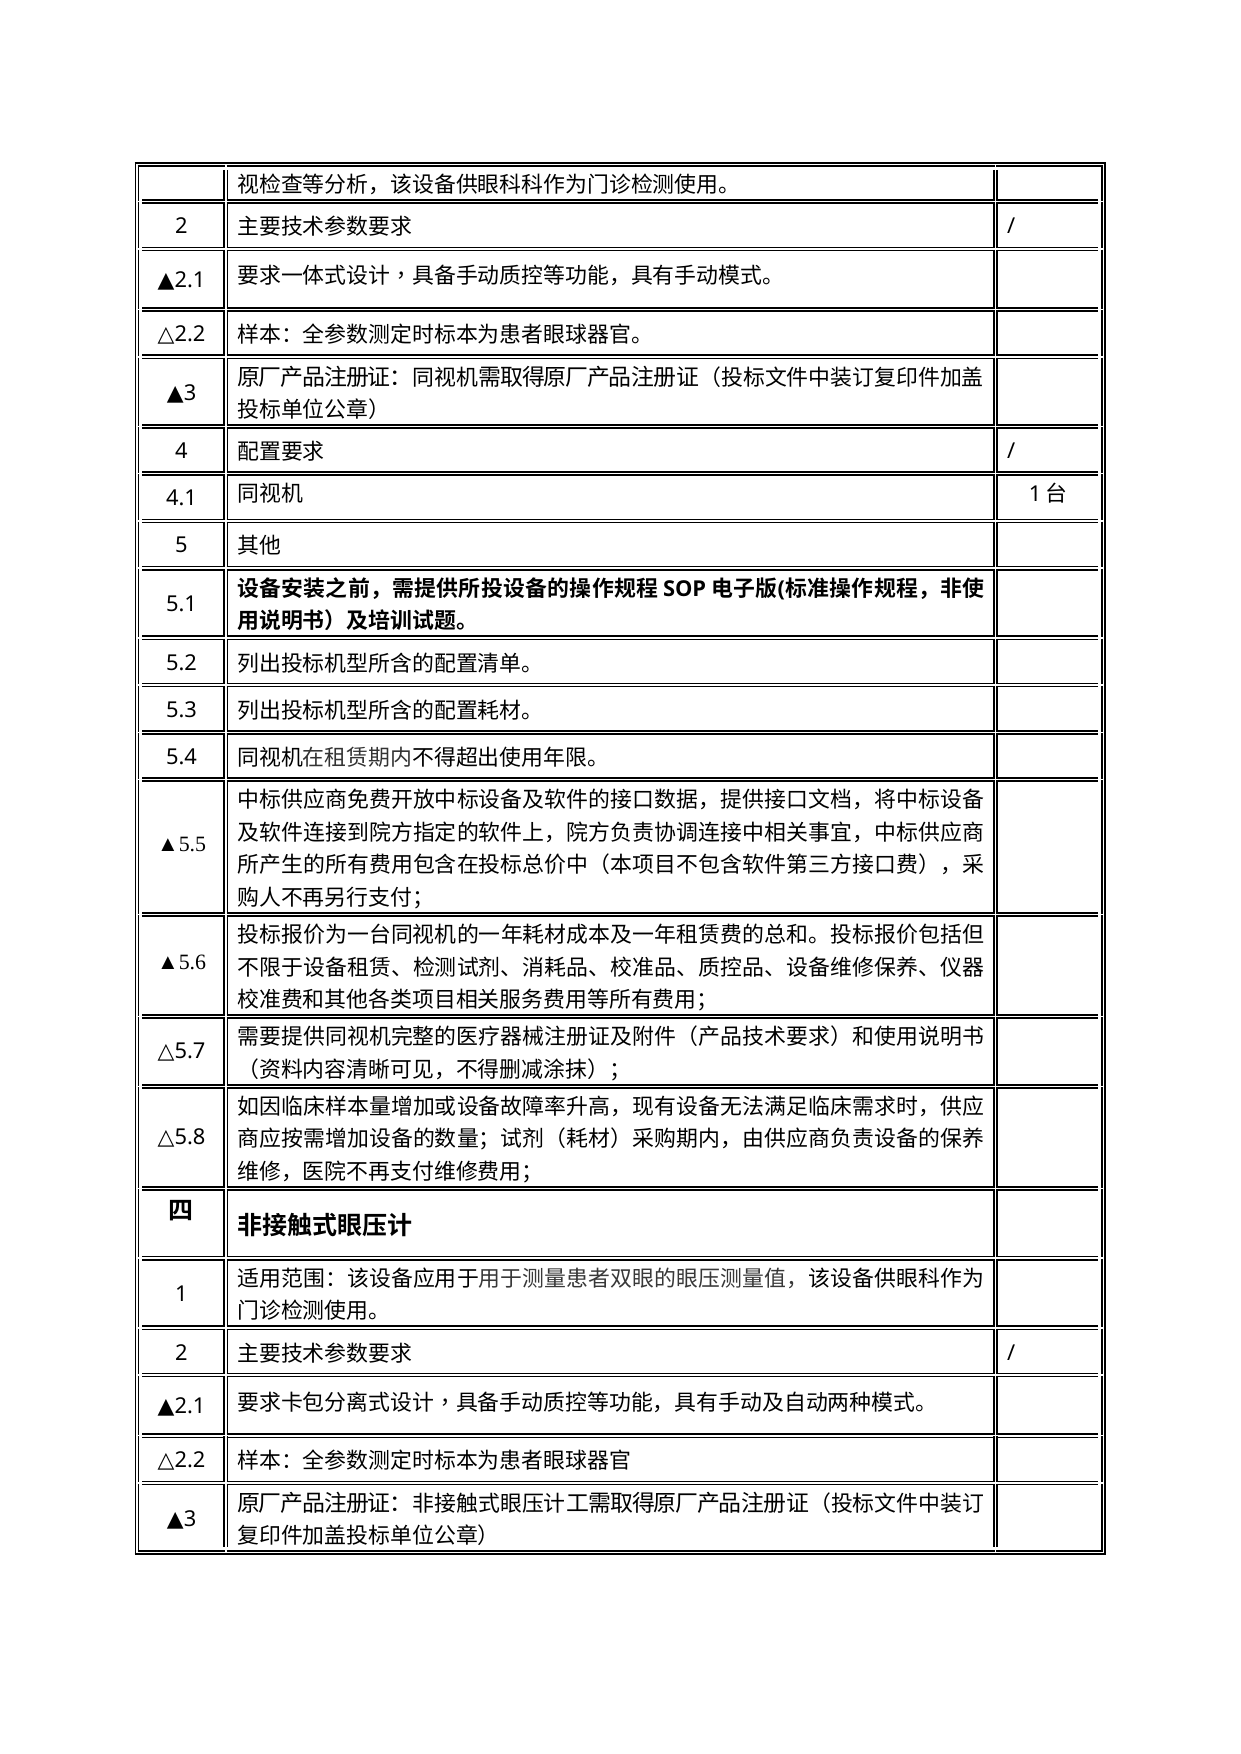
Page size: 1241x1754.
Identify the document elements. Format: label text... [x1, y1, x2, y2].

table_cell 1 [137, 1256, 226, 1325]
table_cell 四 [137, 1186, 226, 1256]
table_cell [996, 683, 1103, 730]
table_cell ▲3 [137, 354, 226, 424]
table_cell 如因临床样本量增加或设备故障率升高，现有设备无法满足临床需求时，供应商应按需增加设备的数量；试剂（耗材）采购期内，由供应商负责设备的保养维修，医院不再支付维修费用； [228, 1089, 993, 1186]
table_cell △2.2 [137, 307, 226, 354]
table_cell 5.4 [137, 730, 226, 777]
table_cell / [996, 1325, 1103, 1373]
table_cell 样本：全参数测定时标本为患者眼球器官 [228, 1438, 993, 1481]
table_cell [996, 1014, 1103, 1084]
table_cell 5 [137, 519, 226, 566]
table_cell / [996, 199, 1103, 246]
table_cell 5.3 [137, 683, 226, 730]
table_cell 要求一体式设计，具备手动质控等功能，具有手动模式。 [228, 251, 993, 307]
table_cell 适用范围：该设备应用于用于测量患者双眼的眼压测量值，该设备供眼科作为门诊检测使用。 [228, 1261, 993, 1325]
table_cell 5.1 [137, 566, 226, 635]
table_cell 1 [137, 164, 226, 199]
table_cell [996, 635, 1103, 683]
table_cell ▲2.1 [137, 246, 226, 307]
table_cell 列出投标机型所含的配置清单。 [228, 640, 993, 683]
table_cell △5.8 [137, 1084, 226, 1186]
table_cell △2.2 [137, 1433, 226, 1481]
table_cell 2 [137, 199, 226, 246]
table_cell 需要提供同视机完整的医疗器械注册证及附件（产品技术要求）和使用说明书（资料内容清晰可见，不得删减涂抹）； [228, 1019, 993, 1084]
table_cell ▲3 [137, 1481, 226, 1550]
table_cell [996, 307, 1103, 354]
table_cell 同视机 [228, 476, 993, 518]
table_cell 设备安装之前，需提供所投设备的操作规程SOP电子版(标准操作规程，非使用说明书）及培训试题。 [228, 571, 993, 635]
table_cell [996, 354, 1103, 424]
table_cell 要求卡包分离式设计，具备手动质控等功能，具有手动及自动两种模式。 [228, 1377, 993, 1433]
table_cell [226, 164, 996, 199]
table_cell 原厂产品注册证：同视机需取得原厂产品注册证（投标文件中装订复印件加盖投标单位公章） [228, 359, 993, 424]
table_cell 4 [137, 424, 226, 471]
table_cell 配置要求 [228, 429, 993, 471]
table_cell 主要技术参数要求 [228, 1330, 993, 1373]
table_cell 列出投标机型所含的配置耗材。 [228, 687, 993, 730]
table_cell [996, 730, 1103, 777]
table_cell [996, 566, 1103, 635]
table_cell [996, 246, 1103, 307]
table_cell [996, 167, 1101, 199]
table_cell [996, 1256, 1103, 1325]
table_cell 主要技术参数要求 [228, 204, 993, 246]
table_cell [996, 1186, 1103, 1256]
table_cell △5.7 [137, 1014, 226, 1084]
table_cell 4.1 [137, 471, 226, 518]
table_cell [996, 1433, 1103, 1481]
table_cell ▲5.5 [137, 777, 226, 912]
table_cell 其他 [228, 523, 993, 566]
table_cell [996, 1481, 1103, 1550]
table_cell [996, 1373, 1103, 1433]
table_cell 中标供应商免费开放中标设备及软件的接口数据，提供接口文档，将中标设备及软件连接到院方指定的软件上，院方负责协调连接中相关事宜，中标供应商所产生的所有费用包含在投标总价中（本项目不包含软件第三方接口费），采购人不再另行支付； [228, 782, 993, 912]
table_cell ▲2.1 [137, 1373, 226, 1433]
table_cell 1台 [996, 471, 1103, 518]
table_cell [996, 519, 1103, 566]
table_cell 投标报价为一台同视机的一年耗材成本及一年租赁费的总和。投标报价包括但不限于设备租赁、检测试剂、消耗品、校准品、质控品、设备维修保养、仪器校准费和其他各类项目相关服务费用等所有费用； [228, 917, 993, 1014]
table_cell [996, 912, 1103, 1014]
table_cell [996, 777, 1103, 912]
table_cell 2 [137, 1325, 226, 1373]
table_cell 同视机在租赁期内不得超出使用年限。 [228, 735, 993, 777]
table_cell [996, 1084, 1103, 1186]
table_cell / [996, 424, 1103, 471]
table_cell 非接触式眼压计 [228, 1191, 993, 1256]
table_cell ▲5.6 [137, 912, 226, 1014]
table_cell 样本：全参数测定时标本为患者眼球器官。 [228, 312, 993, 354]
table_cell 5.2 [137, 635, 226, 683]
table_cell 原厂产品注册证：非接触式眼压计工需取得原厂产品注册证（投标文件中装订复印件加盖投标单位公章） [226, 1481, 996, 1550]
